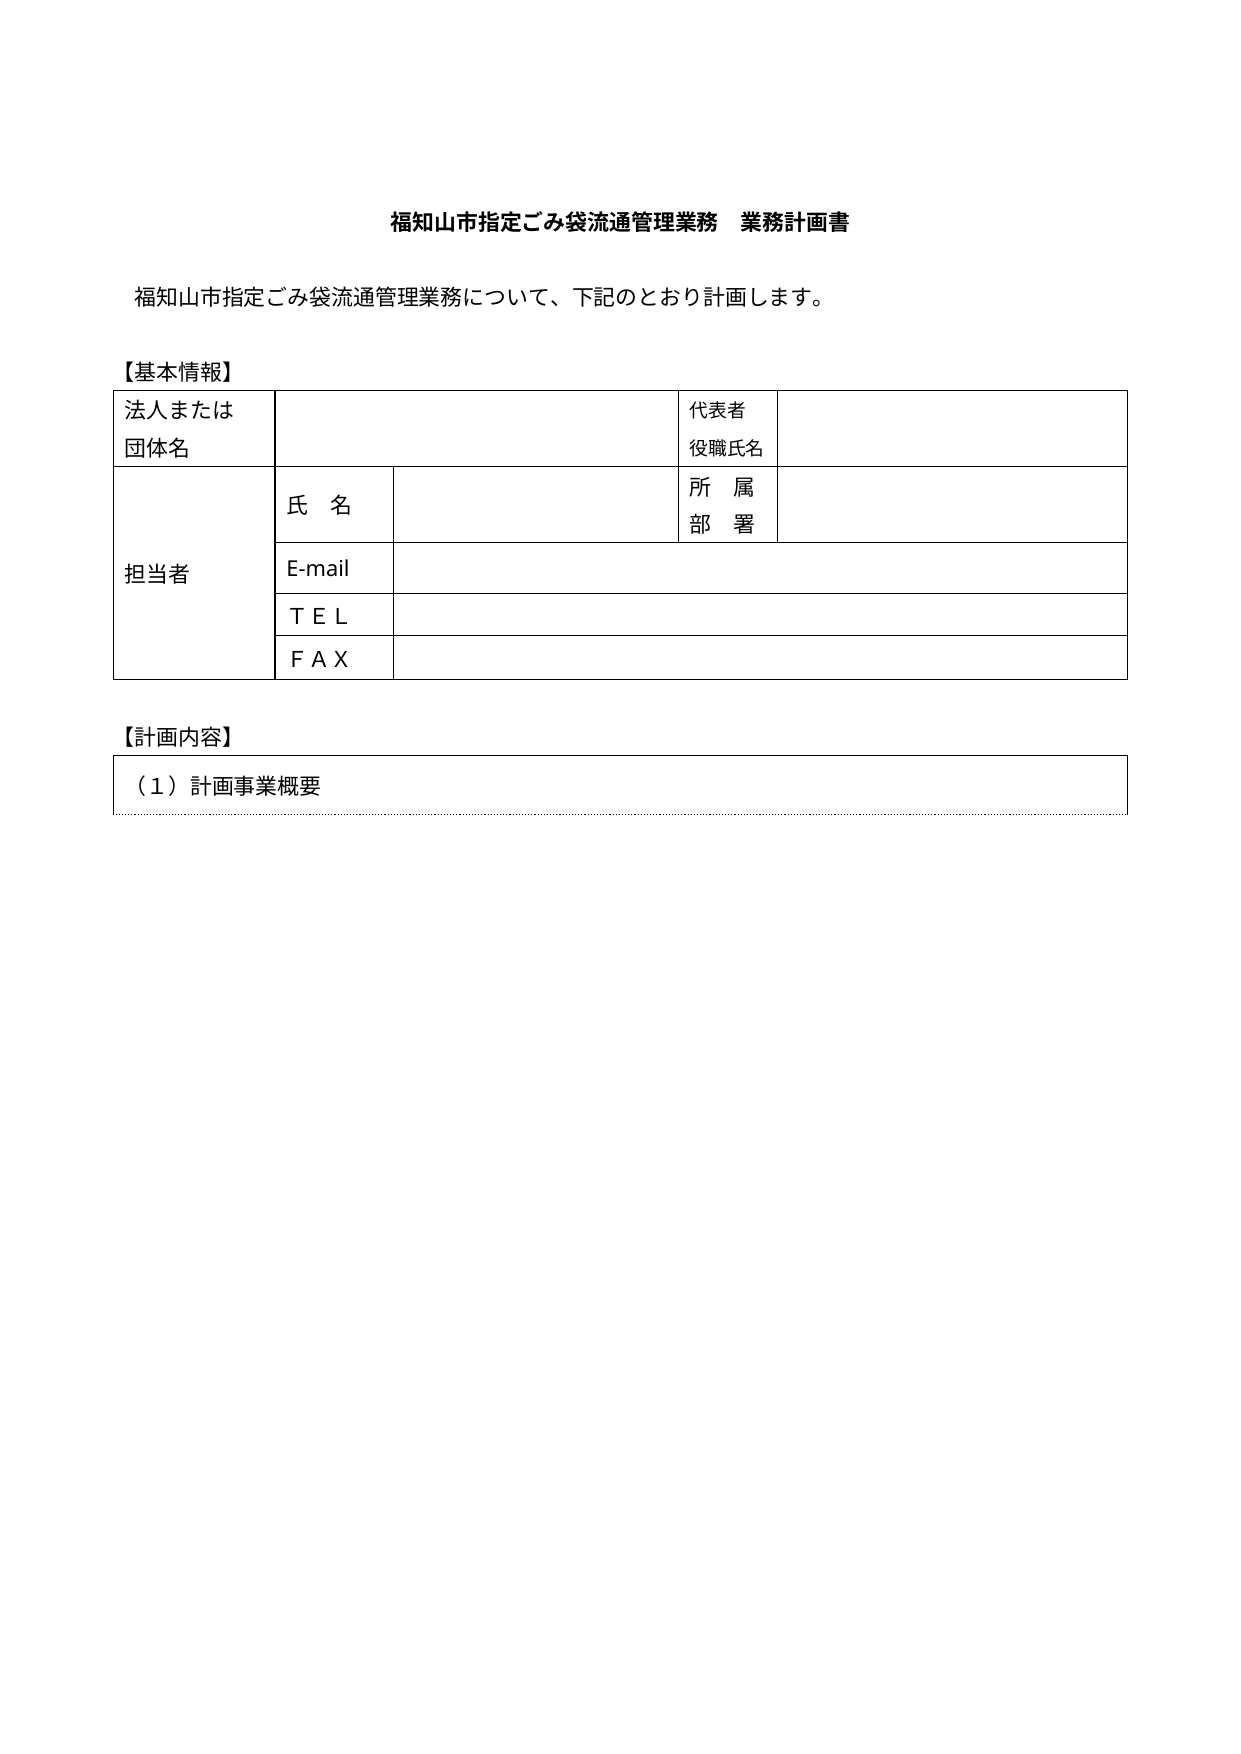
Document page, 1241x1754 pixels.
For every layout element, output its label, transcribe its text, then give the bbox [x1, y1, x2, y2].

table_cell 氏 名 [276, 467, 393, 542]
table_cell ＦＡＸ [276, 636, 393, 679]
table_cell [394, 594, 1127, 635]
table_cell [394, 636, 1127, 679]
table_cell E-mail [276, 543, 393, 593]
table_cell 所 属 部 署 [679, 467, 777, 542]
table_cell [394, 467, 678, 542]
table_cell 担当者 [114, 467, 274, 679]
table_header [778, 391, 1127, 466]
text 福知山市指定ごみ袋流通管理業務について、下記のとおり計画します。 [112, 277, 1128, 314]
table_header 法人または 団体名 [114, 391, 274, 466]
table_cell [394, 543, 1127, 593]
text 福知山市指定ごみ袋流通管理業務 業務計画書 [112, 202, 1128, 239]
text 【基本情報】 [112, 352, 1128, 389]
table_header 代表者 役職氏名 [679, 391, 777, 466]
table_header （１）計画事業概要 [114, 756, 1127, 814]
table_cell ＴＥＬ [276, 594, 393, 635]
table_header [276, 391, 678, 466]
table_cell [778, 467, 1127, 542]
text 【計画内容】 [112, 717, 1128, 755]
